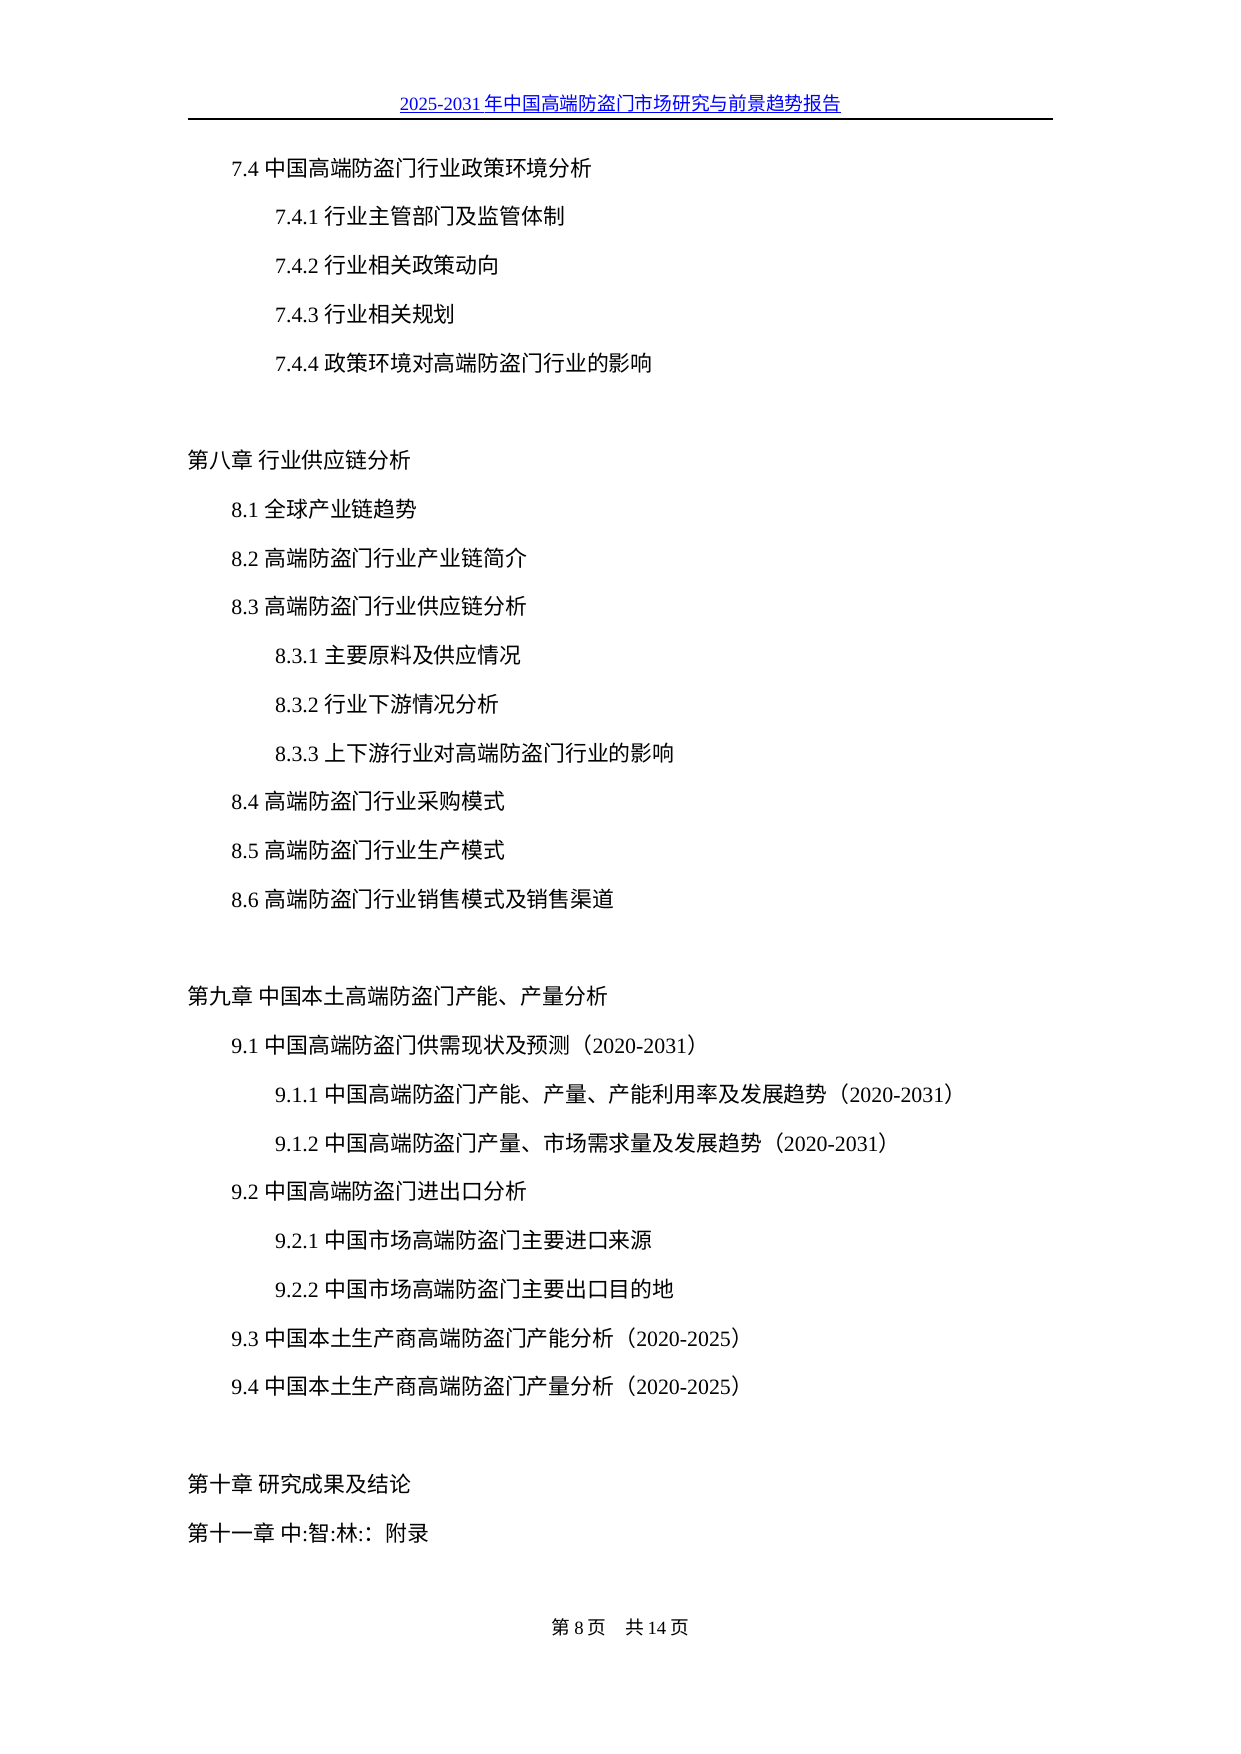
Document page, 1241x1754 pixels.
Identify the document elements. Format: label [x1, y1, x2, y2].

text [187, 150, 1053, 1548]
